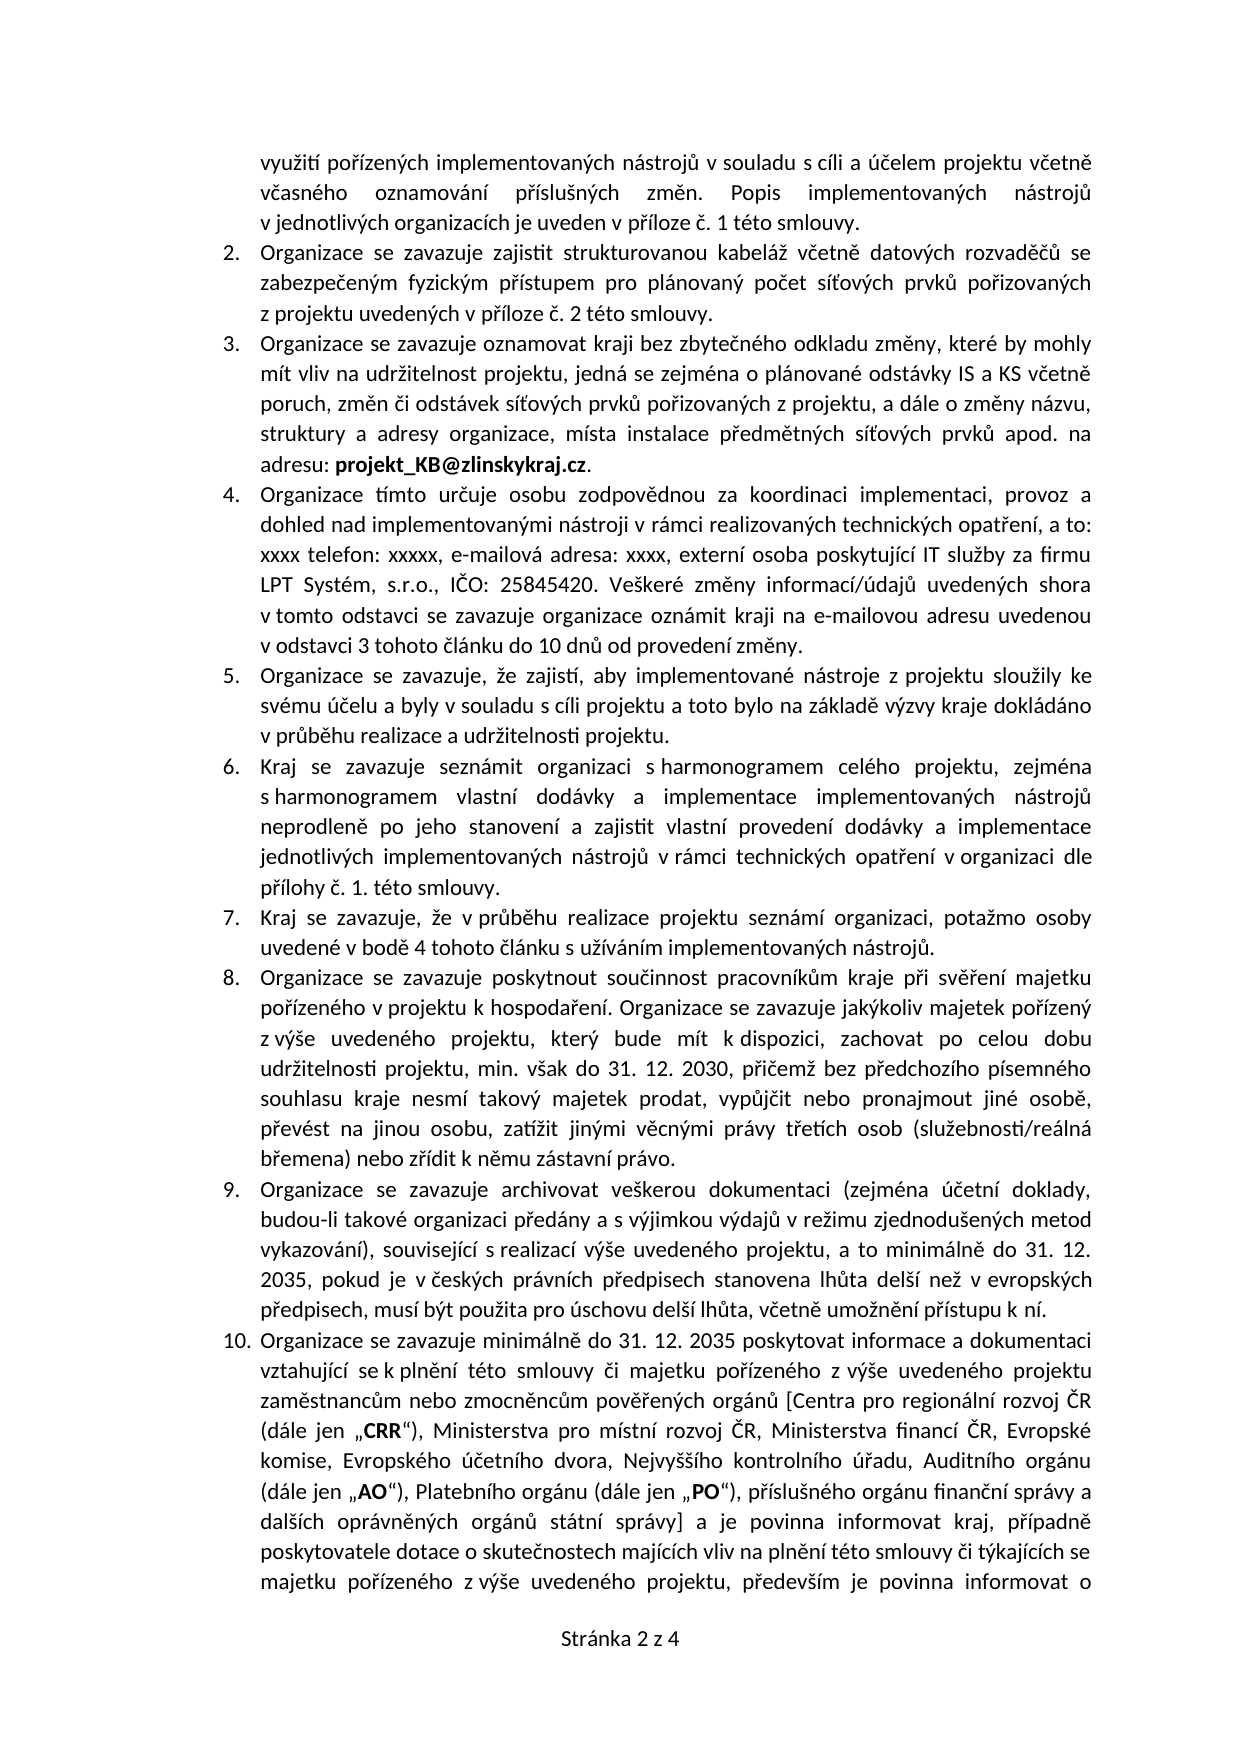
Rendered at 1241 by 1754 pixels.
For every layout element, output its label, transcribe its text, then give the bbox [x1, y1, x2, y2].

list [223, 1326, 1093, 1595]
list Kraj se zavazuje, že v průběhu realizace projektu seznámí organizaci, potažmo osoby uvedené v bodě 4 tohoto článku s užíváním implementovaných nástrojů. [223, 903, 1093, 961]
list Organizace se zavazuje poskytnout součinnost pracovníkům kraje při svěření majetku pořízeného v projektu k hospodaření. Organizace se zavazuje jakýkoliv majetek pořízený z výše uvedeného projektu, který bude mít k dispozici, zachovat po celou dobu udržitelnosti projektu, min. však do 31. 12. 2030, přičemž bez předchozího písemného souhlasu kraje nesmí takový majetek prodat, vypůjčit nebo pronajmout jiné osobě, převést na jinou osobu, zatížit jinými věcnými právy třetích osob (služebnosti/reálná břemena) nebo zřídit k němu zástavní právo. [223, 963, 1093, 1172]
list Organizace se zavazuje zajistit strukturovanou kabeláž včetně datových rozvaděčů se zabezpečeným fyzickým přístupem pro plánovaný počet síťových prvků pořizovaných z projektu uvedených v příloze č. 2 této smlouvy. [223, 238, 1093, 327]
list Organizace se zavazuje archivovat veškerou dokumentaci (zejména účetní doklady, budou-li takové organizaci předány a s výjimkou výdajů v režimu zjednodušených metod vykazování), související s realizací výše uvedeného projektu, a to minimálně do 31. 12. 2035, pokud je v českých právních předpisech stanovena lhůta delší než v evropských předpisech, musí být použita pro úschovu delší lhůta, včetně umožnění přístupu k ní. [223, 1175, 1093, 1323]
list Organizace se zavazuje, že zajistí, aby implementované nástroje z projektu sloužily ke svému účelu a byly v souladu s cíli projektu a toto bylo na základě výzvy kraje dokládáno v průběhu realizace a udržitelnosti projektu. [223, 661, 1093, 749]
list Organizace se zavazuje oznamovat kraji bez zbytečného odkladu změny, které by mohly mít vliv na udržitelnost projektu, jedná se zejména o plánované odstávky IS a KS včetně poruch, změn či odstávek síťových prvků pořizovaných z projektu, a dále o změny názvu, struktury a adresy organizace, místa instalace předmětných síťových prvků apod. na adresu: projekt_KB@zlinskykraj.cz. [223, 329, 1093, 478]
list Kraj se zavazuje seznámit organizaci s harmonogramem celého projektu, zejména s harmonogramem vlastní dodávky a implementace implementovaných nástrojů neprodleně po jeho stanovení a zajistit vlastní provedení dodávky a implementace jednotlivých implementovaných nástrojů v rámci technických opatření v organizaci dle přílohy č. 1. této smlouvy. [223, 752, 1093, 901]
list Organizace tímto určuje osobu zodpovědnou za koordinaci implementaci, provoz a dohled nad implementovanými nástroji v rámci realizovaných technických opatření, a to: xxxx telefon: xxxxx, e-mailová adresa: xxxx, externí osoba poskytující IT služby za firmu LPT Systém, s.r.o., IČO: 25845420. Veškeré změny informací/údajů uvedených shora v tomto odstavci se zavazuje organizace oznámit kraji na e-mailovou adresu uvedenou v odstavci 3 tohoto článku do 10 dnů od provedení změny. [223, 480, 1093, 659]
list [223, 148, 1093, 236]
